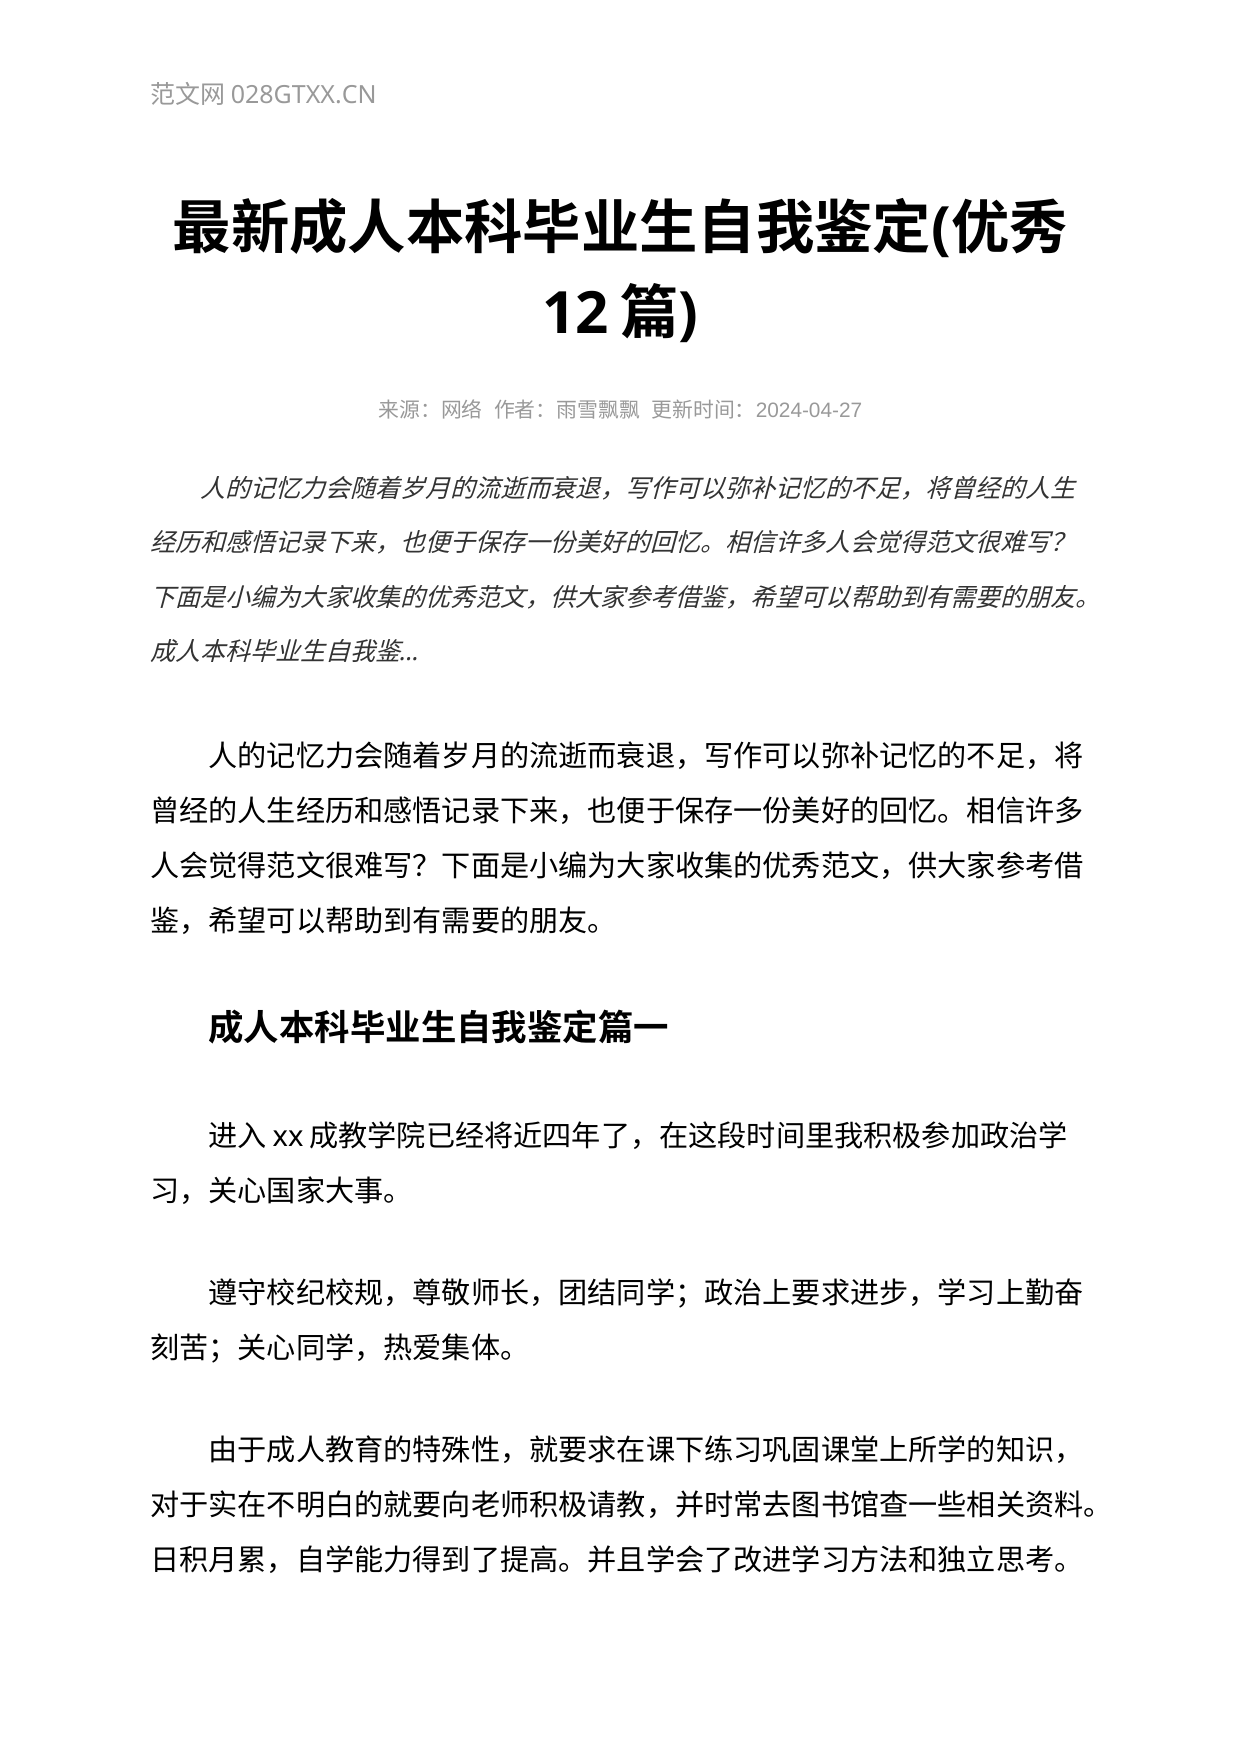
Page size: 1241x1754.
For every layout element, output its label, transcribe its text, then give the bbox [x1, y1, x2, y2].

text 来源：网络 作者：雨雪飘飘 更新时间：2024-04-27 [150, 398, 1090, 422]
text 人的记忆力会随着岁月的流逝而衰退，写作可以弥补记忆的不足，将曾经的人生经历和感悟记录下来，也便于保存一份美好的回忆。相信许多人会觉得范文很难写？下面是小编为大家收集的优秀范文，供大家参考借鉴，希望可以帮助到有需要的朋友。成人本科毕业生自我鉴... [150, 468, 1090, 668]
text 遵守校纪校规，尊敬师长，团结同学；政治上要求进步，学习上勤奋刻苦；关心同学，热爱集体。 [150, 1269, 1090, 1367]
text 成人本科毕业生自我鉴定篇一 [150, 999, 1090, 1051]
text 进入xx成教学院已经将近四年了，在这段时间里我积极参加政治学习，关心国家大事。 [150, 1113, 1090, 1210]
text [150, 1426, 1090, 1578]
subtitle 最新成人本科毕业生自我鉴定(优秀12篇) [150, 181, 1090, 351]
text 人的记忆力会随着岁月的流逝而衰退，写作可以弥补记忆的不足，将曾经的人生经历和感悟记录下来，也便于保存一份美好的回忆。相信许多人会觉得范文很难写？下面是小编为大家收集的优秀范文，供大家参考借鉴，希望可以帮助到有需要的朋友。 [150, 733, 1090, 940]
